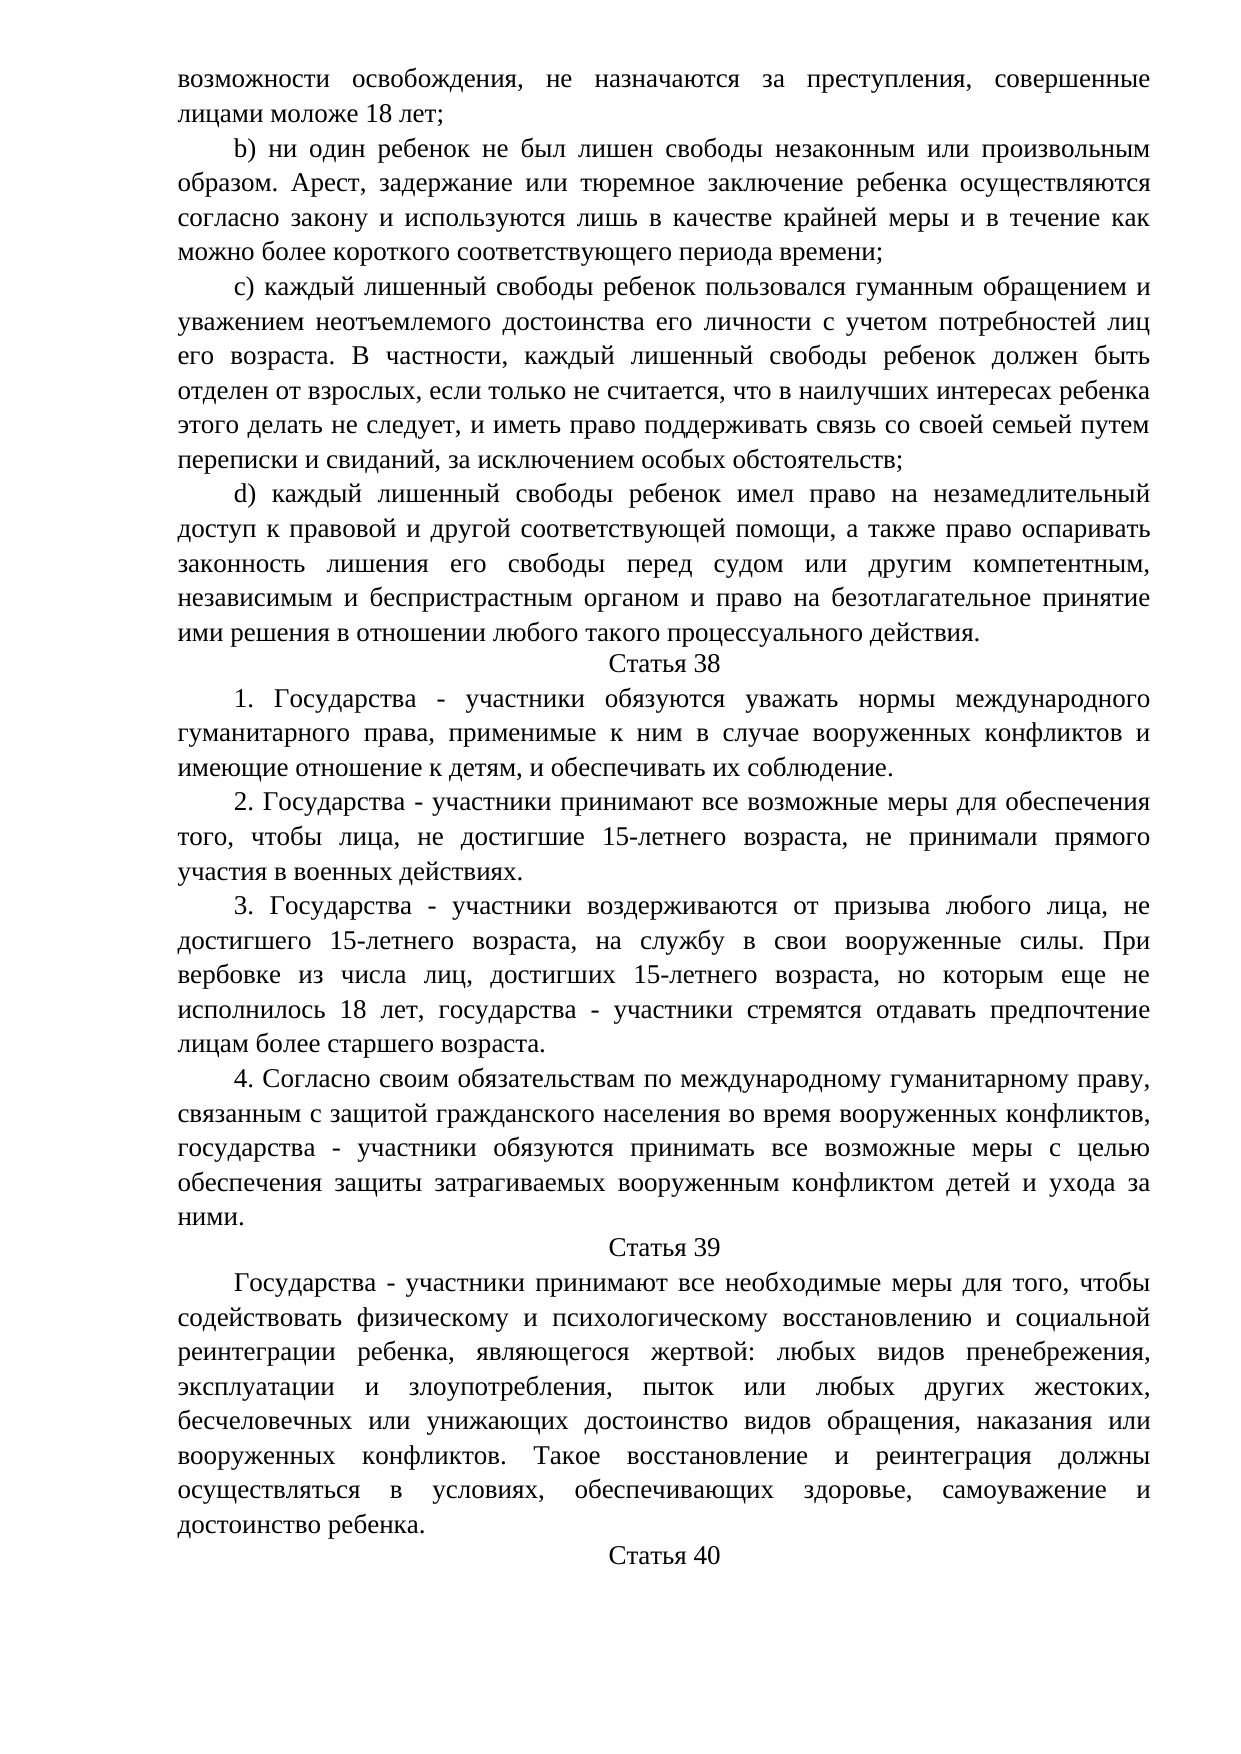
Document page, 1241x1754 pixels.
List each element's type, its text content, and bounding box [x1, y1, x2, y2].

text 3. Государства - участники воздерживаются от призыва любого лица, не достигшего 15-летнего возраста, на службу в свои вооруженные силы. При вербовке из числа лиц, достигших 15-летнего возраста, но которым еще не исполнилось 18 лет, государства - участники стремятся отдавать предпочтение лицам более старшего возраста. [177, 886, 1152, 1059]
text Статья 38 [177, 647, 1152, 678]
text d) каждый лишенный свободы ребенок имел право на незамедлительный доступ к правовой и другой соответствующей помощи, а также право оспаривать законность лишения его свободы перед судом или другим компетентным, независимым и беспристрастным органом и право на безотлагательное принятие ими решения в отношении любого такого процессуального действия. [177, 474, 1152, 647]
text 2. Государства - участники принимают все возможные меры для обеспечения того, чтобы лица, не достигшие 15-летнего возраста, не принимали прямого участия в военных действиях. [177, 782, 1152, 886]
text c) каждый лишенный свободы ребенок пользовался гуманным обращением и уважением неотъемлемого достоинства его личности с учетом потребностей лиц его возраста. В частности, каждый лишенный свободы ребенок должен быть отделен от взрослых, если только не считается, что в наилучших интересах ребенка этого делать не следует, и иметь право поддерживать связь со своей семьей путем переписки и свиданий, за исключением особых обстоятельств; [177, 267, 1152, 474]
text Государства - участники принимают все необходимые меры для того, чтобы содействовать физическому и психологическому восстановлению и социальной реинтеграции ребенка, являющегося жертвой: любых видов пренебрежения, эксплуатации и злоупотребления, пыток или любых других жестоких, бесчеловечных или унижающих достоинство видов обращения, наказания или вооруженных конфликтов. Такое восстановление и реинтеграция должны осуществляться в условиях, обеспечивающих здоровье, самоуважение и достоинство ребенка. [177, 1263, 1152, 1539]
text Статья 39 [177, 1232, 1152, 1263]
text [177, 59, 1152, 128]
text b) ни один ребенок не был лишен свободы незаконным или произвольным образом. Арест, задержание или тюремное заключение ребенка осуществляются согласно закону и используются лишь в качестве крайней меры и в течение как можно более короткого соответствующего периода времени; [177, 128, 1152, 267]
text 1. Государства - участники обязуются уважать нормы международного гуманитарного права, применимые к ним в случае вооруженных конфликтов и имеющие отношение к детям, и обеспечивать их соблюдение. [177, 678, 1152, 782]
text Статья 40 [177, 1539, 1152, 1571]
text 4. Согласно своим обязательствам по международному гуманитарному праву, связанным с защитой гражданского населения во время вооруженных конфликтов, государства - участники обязуются принимать все возможные меры с целью обеспечения защиты затрагиваемых вооруженным конфликтом детей и ухода за ними. [177, 1059, 1152, 1232]
